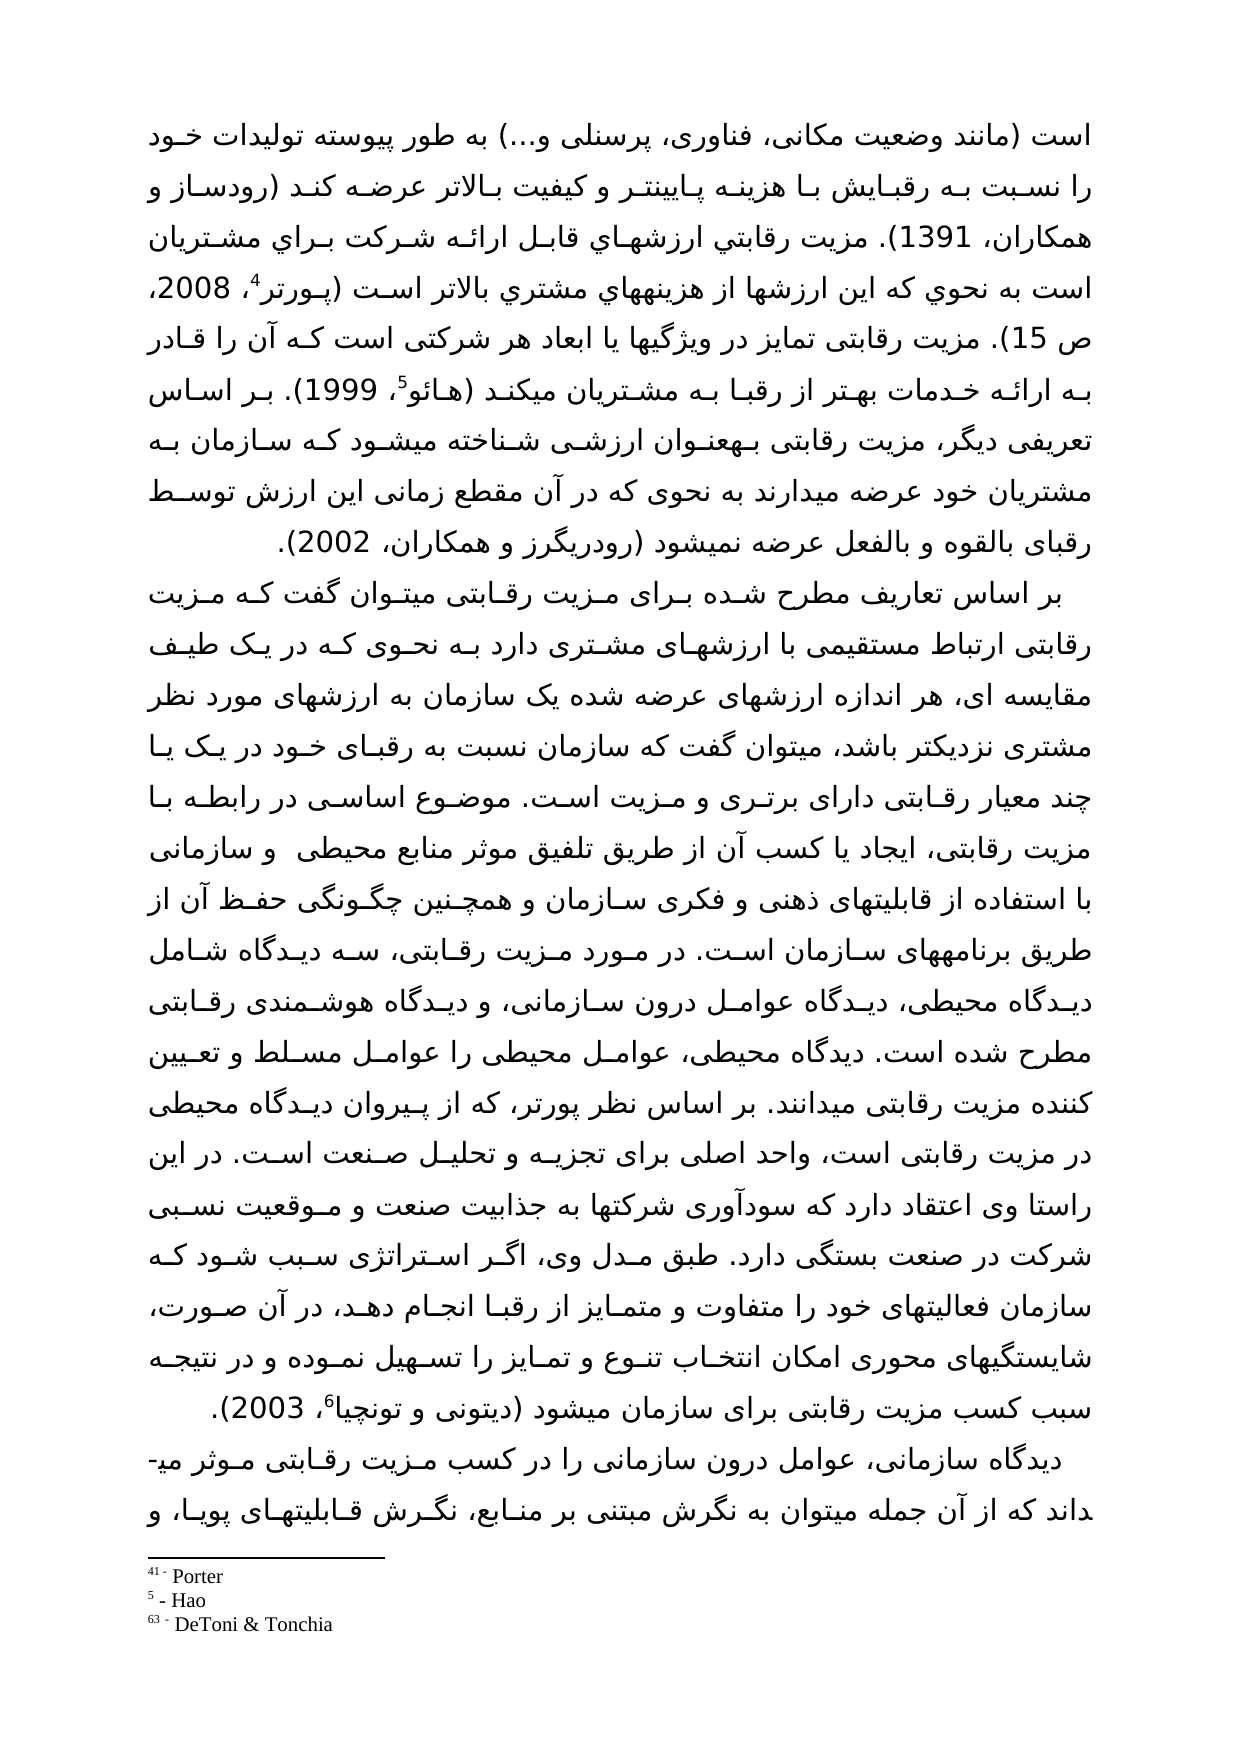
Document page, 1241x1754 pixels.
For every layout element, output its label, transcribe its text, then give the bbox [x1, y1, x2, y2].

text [148, 1442, 1092, 1527]
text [148, 118, 1092, 559]
text بر اساس تعاریف مطرح شده برای مزیت رقابتی میتوان گفت که مزیت رقابتی ارتباط مستقیمی با ارزشهای مشتری دارد به نحوی که در یک طیف مقایسه ای، هر اندازه ارزشهای عرضه شده یک سازمان به ارزشهای مورد نظر مشتری نزدیکتر باشد، میتوان گفت که سازمان نسبت به رقبای خود در یک یا چند معیار رقابتی دارای برتری و مزیت است. موضوع اساسی در رابطه با مزیت رقابتی، ایجاد یا کسب آن از طریق تلفیق موثر منابع محیطی و سازمانی با استفاده از قابلیتهای ذهنی و فکری سازمان و همچنین چگونگی حفظ آن از طریق برنامههای سازمان است. در مورد مزیت رقابتی، سه دیدگاه شامل دیدگاه محیطی، دیدگاه عوامل درون سازمانی، و دیدگاه هوشمندی رقابتی مطرح شده است. دیدگاه محیطی، عوامل محیطی را عوامل مسلط و تعیین کننده مزیت رقابتی میدانند. بر اساس نظر پورتر، که از پیروان دیدگاه محیطی در مزیت رقابتی است، واحد اصلی برای تجزیه و تحلیل صنعت است. در این راستا وی اعتقاد دارد که سودآوری شرکتها به جذابیت صنعت و موقعیت نسبی شرکت در صنعت بستگی دارد. طبق مدل وی، اگر استراتژی سبب شود که سازمان فعالیتهای خود را متفاوت و متمایز از رقبا انجام دهد، در آن صورت، شایستگیهای محوری امکان انتخاب تنوع و تمایز را تسهیل نموده و در نتیجه سبب کسب مزیت رقابتی برای سازمان میشود (دیتونی و تونچیا، 2003). [148, 577, 1092, 1426]
